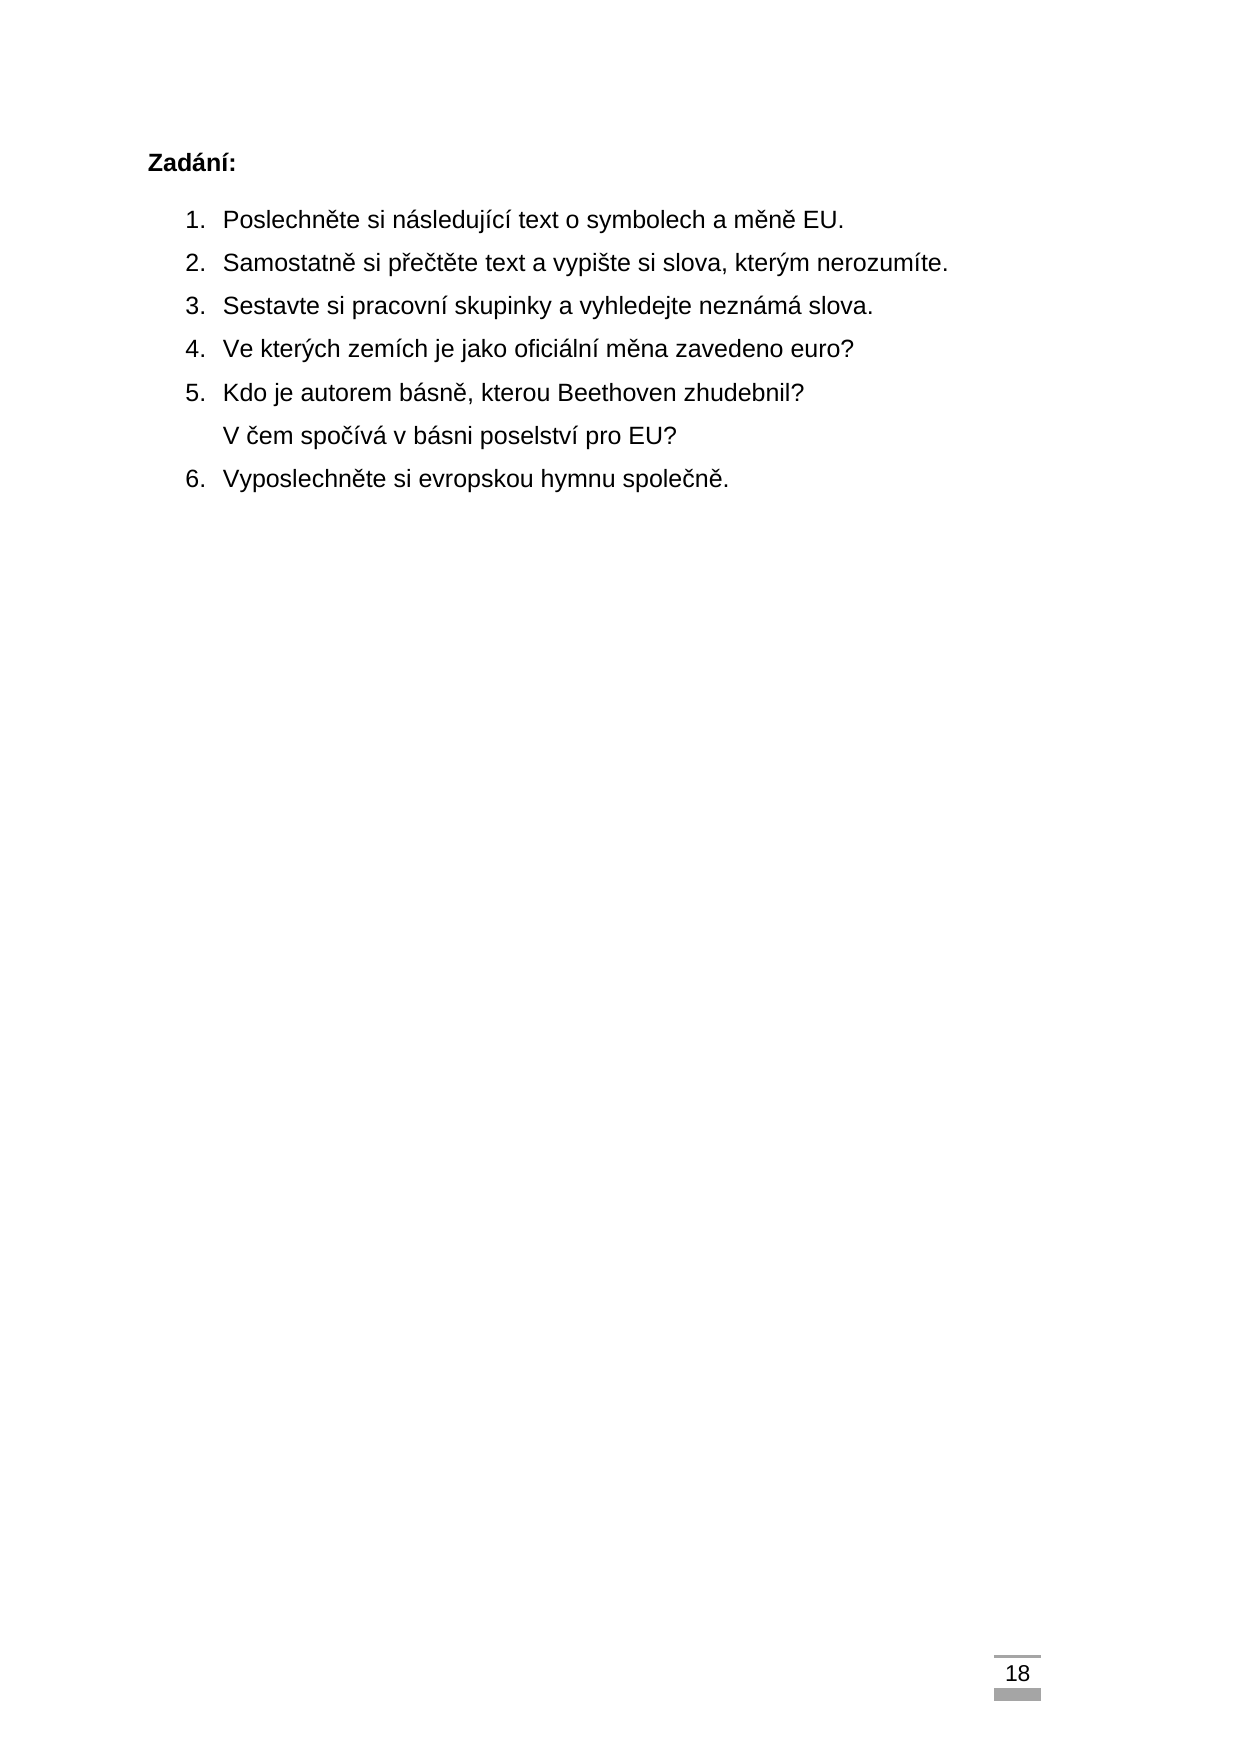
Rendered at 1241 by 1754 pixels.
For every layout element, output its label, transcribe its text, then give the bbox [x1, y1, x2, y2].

text Zadání: [148, 148, 1093, 176]
list Ve kterých zemích je jako oficiální měna zavedeno euro? [185, 334, 1093, 363]
list Samostatně si přečtěte text a vypište si slova, kterým nerozumíte. [185, 248, 1093, 277]
list Vyposlechněte si evropskou hymnu společně. [185, 464, 1093, 493]
list Kdo je autorem básně, kterou Beethoven zhudebnil? V čem spočívá v básni poselství pro EU? [185, 378, 1093, 449]
list Poslechněte si následující text o symbolech a měně EU. [185, 205, 1093, 234]
list Sestavte si pracovní skupinky a vyhledejte neznámá slova. [185, 291, 1093, 320]
